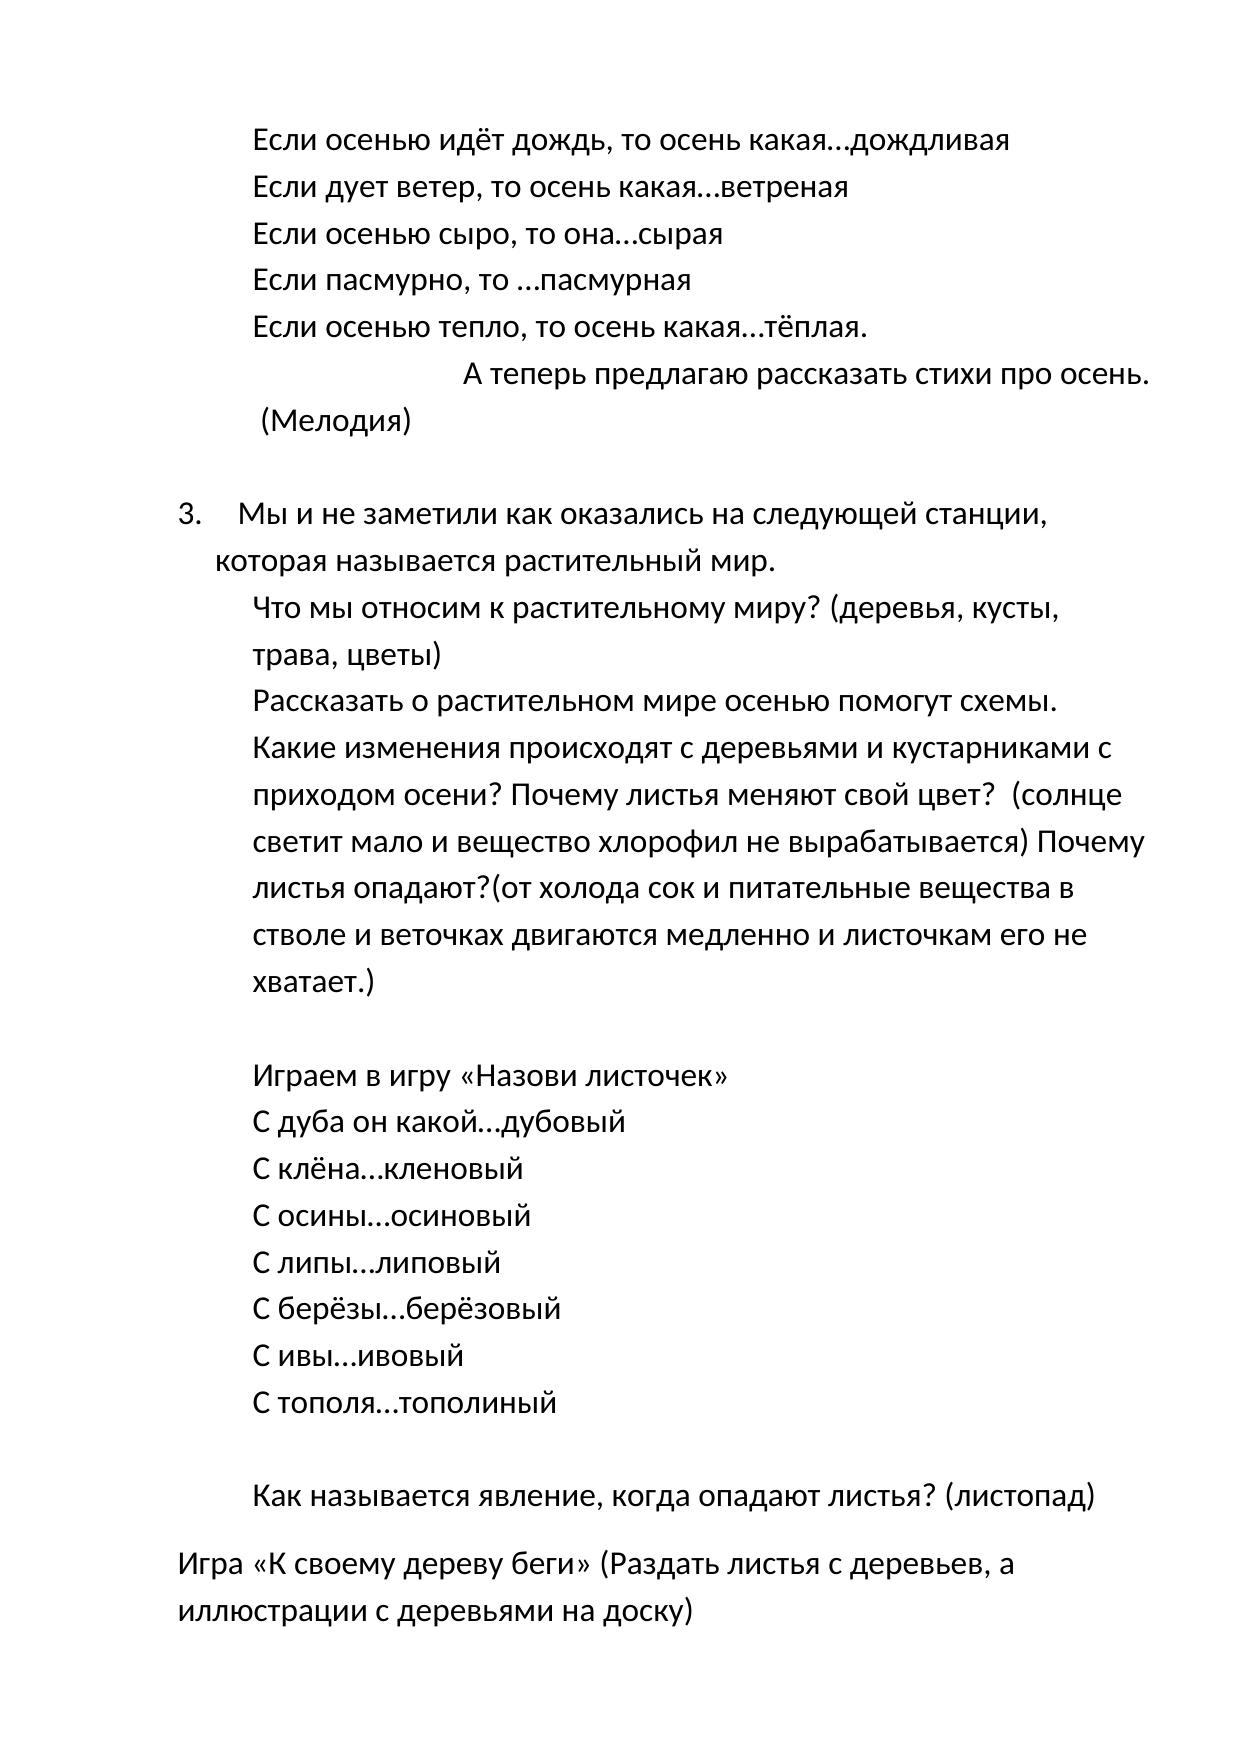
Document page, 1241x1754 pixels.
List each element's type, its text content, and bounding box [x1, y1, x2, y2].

list Если дует ветер, то осень какая…ветреная [252, 165, 1152, 206]
list (Мелодия) [252, 399, 1152, 439]
list С клёна…кленовый [252, 1147, 1152, 1188]
list Рассказать о растительном мире осенью помогут схемы. [252, 679, 1152, 720]
list Если пасмурно, то …пасмурная [252, 258, 1152, 299]
list А теперь предлагаю рассказать стихи про осень. [252, 352, 1152, 393]
list С ивы…ивовый [252, 1334, 1152, 1375]
list Играем в игру «Назови листочек» [252, 1053, 1152, 1094]
list Мы и не заметили как оказались на следующей станции, которая называется растительный мир. [177, 492, 1152, 580]
list Если осенью сыро, то она…сырая [252, 212, 1152, 252]
list С дуба он какой…дубовый [252, 1100, 1152, 1141]
list С осины…осиновый [252, 1194, 1152, 1234]
list С тополя…тополиный [252, 1381, 1152, 1422]
list Что мы относим к растительному миру? (деревья, кусты, трава, цветы) [252, 586, 1152, 673]
list Какие изменения происходят с деревьями и кустарниками с приходом осени? Почему листья меняют свой цвет? (солнце светит мало и вещество хлорофил не вырабатывается) Почему листья опадают?(от холода сок и питательные вещества в стволе и веточках двигаются медленно и листочкам его не хватает.) [252, 726, 1152, 1001]
list Как называется явление, когда опадают листья? (листопад) [252, 1474, 1152, 1515]
list Если осенью тепло, то осень какая…тёплая. [252, 305, 1152, 346]
list С липы…липовый [252, 1241, 1152, 1281]
list С берёзы…берёзовый [252, 1287, 1152, 1328]
list Если осенью идёт дождь, то осень какая…дождливая [252, 118, 1152, 159]
text Игра «К своему дереву беги» (Раздать листья с деревьев, а иллюстрации с деревьями на доску) [177, 1542, 1152, 1629]
